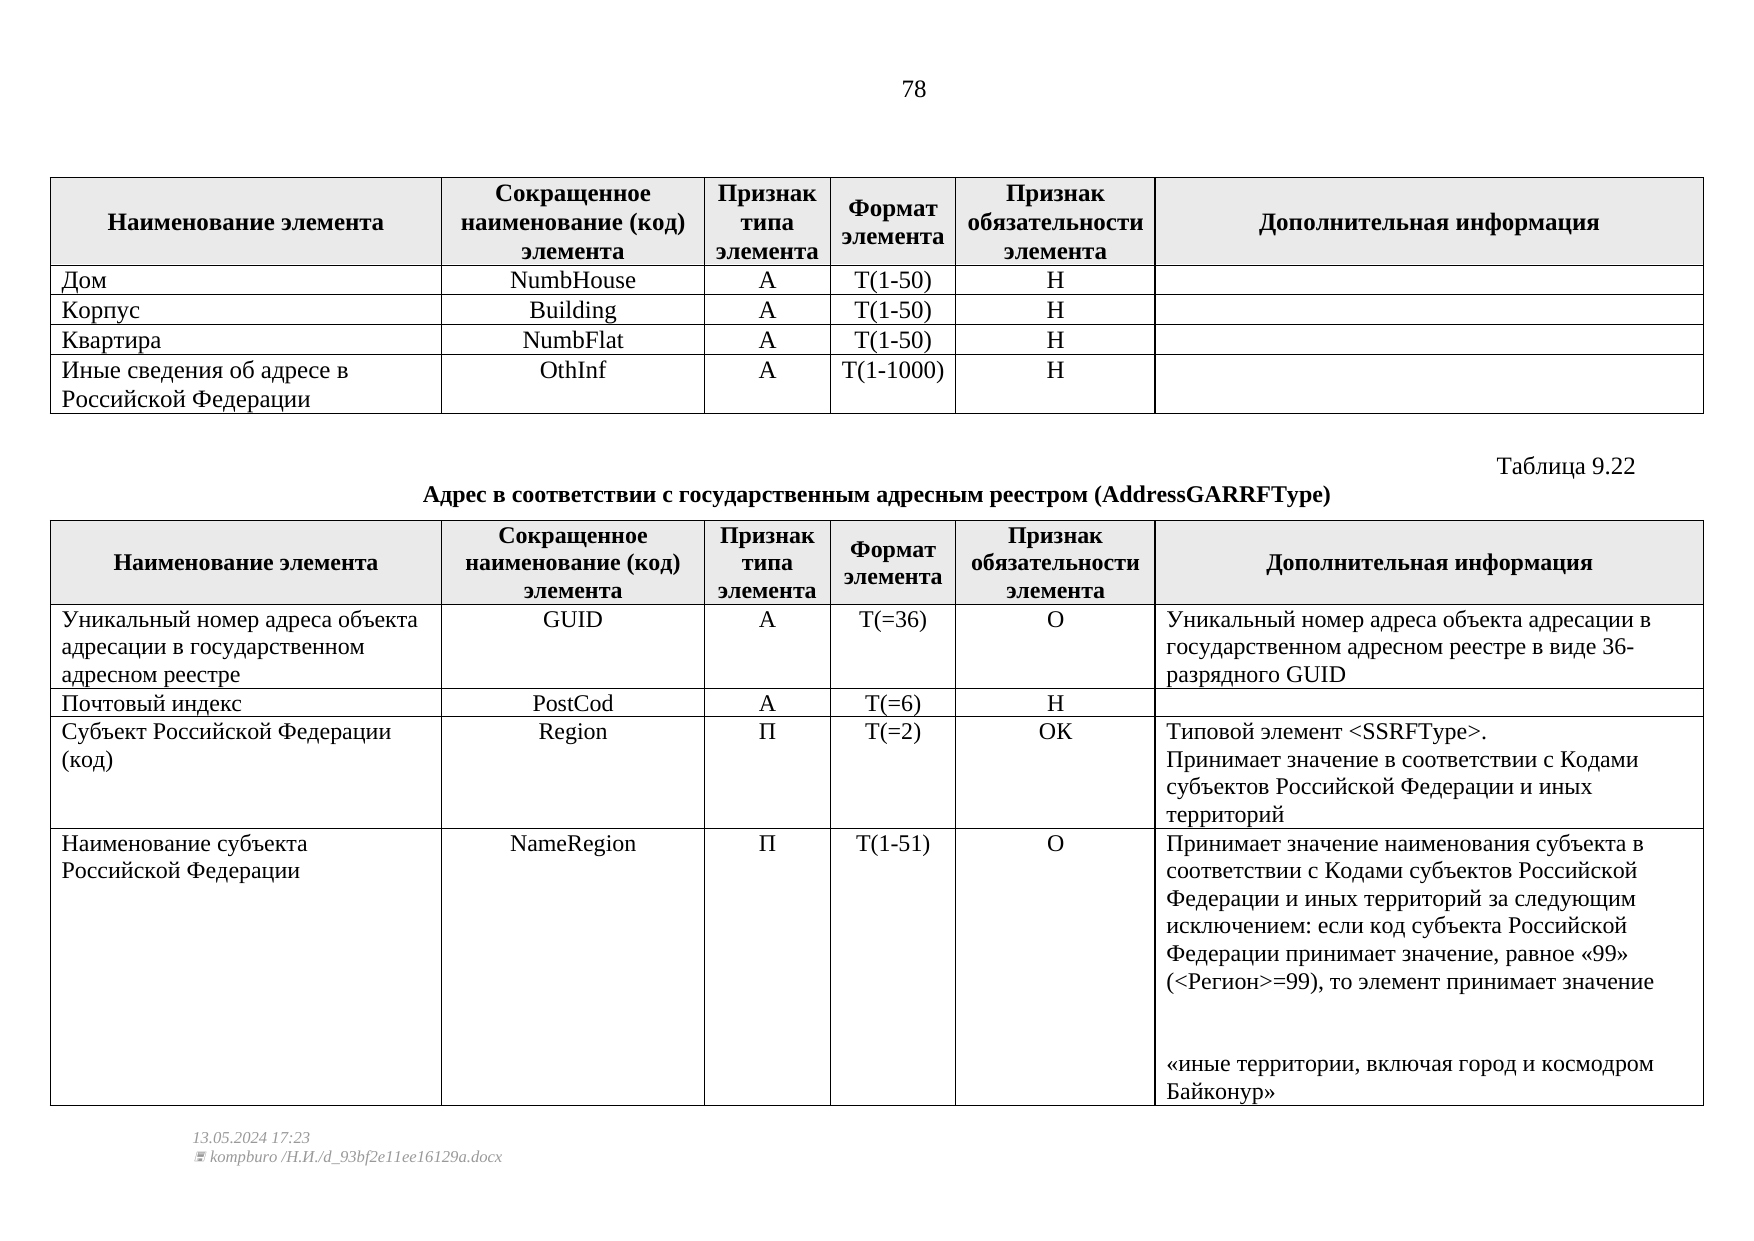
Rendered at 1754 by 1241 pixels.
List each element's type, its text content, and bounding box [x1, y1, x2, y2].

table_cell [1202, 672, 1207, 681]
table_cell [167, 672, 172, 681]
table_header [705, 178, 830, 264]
text Адрес в соответствии с государственным адресным реестром (AddressGARRFType) [118, 480, 1636, 507]
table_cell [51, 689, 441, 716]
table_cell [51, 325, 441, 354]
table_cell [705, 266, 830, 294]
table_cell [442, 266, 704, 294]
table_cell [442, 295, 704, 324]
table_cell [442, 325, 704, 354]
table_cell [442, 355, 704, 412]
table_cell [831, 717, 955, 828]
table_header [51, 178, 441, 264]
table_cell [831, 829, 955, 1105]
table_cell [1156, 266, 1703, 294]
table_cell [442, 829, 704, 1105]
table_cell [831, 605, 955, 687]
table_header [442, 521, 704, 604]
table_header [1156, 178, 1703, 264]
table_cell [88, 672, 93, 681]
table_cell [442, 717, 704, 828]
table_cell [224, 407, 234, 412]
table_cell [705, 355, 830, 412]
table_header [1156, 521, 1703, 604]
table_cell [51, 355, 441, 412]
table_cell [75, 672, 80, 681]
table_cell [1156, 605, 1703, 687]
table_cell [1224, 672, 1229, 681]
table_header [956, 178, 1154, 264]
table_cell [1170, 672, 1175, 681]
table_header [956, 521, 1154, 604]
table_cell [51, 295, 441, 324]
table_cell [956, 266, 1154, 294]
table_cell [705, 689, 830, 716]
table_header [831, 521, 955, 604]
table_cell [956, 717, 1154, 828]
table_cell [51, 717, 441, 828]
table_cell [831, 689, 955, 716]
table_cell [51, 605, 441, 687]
text Таблица 9.22 [118, 451, 1636, 480]
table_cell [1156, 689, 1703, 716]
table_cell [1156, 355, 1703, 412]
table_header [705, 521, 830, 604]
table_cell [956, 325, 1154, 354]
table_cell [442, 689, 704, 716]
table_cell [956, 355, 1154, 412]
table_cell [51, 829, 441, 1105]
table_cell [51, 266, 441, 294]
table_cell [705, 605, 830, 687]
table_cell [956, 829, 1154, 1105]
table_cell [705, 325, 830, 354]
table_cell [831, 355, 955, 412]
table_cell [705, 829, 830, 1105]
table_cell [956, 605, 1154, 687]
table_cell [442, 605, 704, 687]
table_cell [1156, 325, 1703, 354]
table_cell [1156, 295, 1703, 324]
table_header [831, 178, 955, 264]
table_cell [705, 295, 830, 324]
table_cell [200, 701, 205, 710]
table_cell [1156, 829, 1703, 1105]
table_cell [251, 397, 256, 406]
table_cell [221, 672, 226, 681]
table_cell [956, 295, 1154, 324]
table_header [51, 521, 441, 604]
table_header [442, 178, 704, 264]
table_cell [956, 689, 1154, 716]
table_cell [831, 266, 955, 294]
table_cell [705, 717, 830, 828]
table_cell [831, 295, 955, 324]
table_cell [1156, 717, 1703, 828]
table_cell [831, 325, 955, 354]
